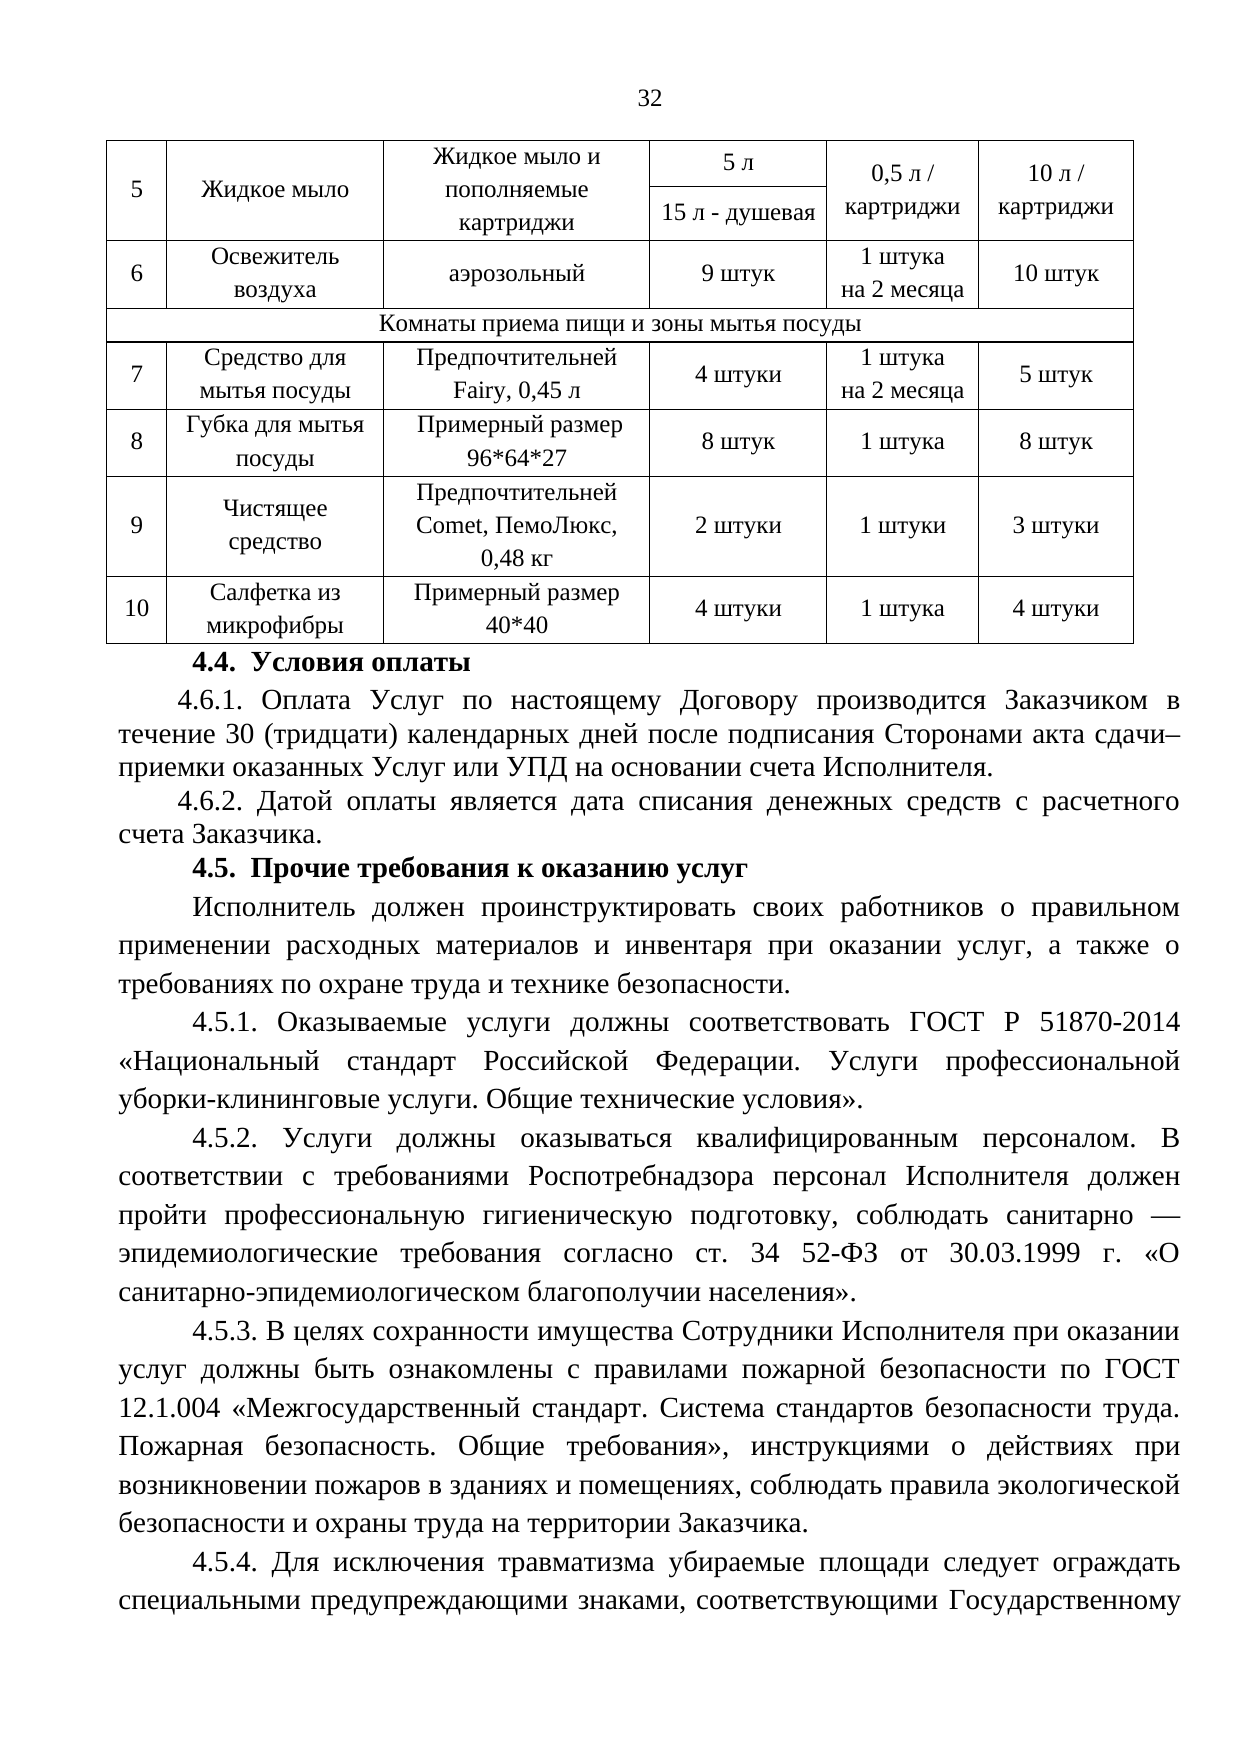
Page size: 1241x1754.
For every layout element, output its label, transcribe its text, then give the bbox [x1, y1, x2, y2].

text 4.5. Прочие требования к оказанию услуг [118, 850, 1181, 884]
table_cell 3 штуки [979, 477, 1133, 576]
text 4.5.3. В целях сохранности имущества Сотрудники Исполнителя при оказании услуг должны быть ознакомлены с правилами пожарной безопасности по ГОСТ 12.1.004 «Межгосударственный стандарт. Система стандартов безопасности труда. Пожарная безопасность. Общие требования», инструкциями о действиях при возникновении пожаров в зданиях и помещениях, соблюдать правила экологической безопасности и охраны труда на территории Заказчика. [118, 1313, 1181, 1539]
table_cell 4 штуки [650, 577, 826, 643]
table_cell Жидкое мыло и пополняемые картриджи [384, 141, 649, 240]
table_cell 8 штук [979, 410, 1133, 476]
table_cell Примерный размер 96*64*27 [384, 410, 649, 476]
table_cell 4 штуки [650, 343, 826, 408]
table_cell 2 штуки [650, 477, 826, 576]
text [118, 1544, 1181, 1616]
table_cell 10 [107, 577, 166, 643]
table_cell 1 штука [827, 577, 978, 643]
table_cell 4 штуки [979, 577, 1133, 643]
table_cell 8 штук [650, 410, 826, 476]
table_cell Предпочтительней Comet, ПемоЛюкс, 0,48 кг [384, 477, 649, 576]
table_cell 5 штук [979, 343, 1133, 408]
table_cell 6 [107, 241, 166, 307]
table_cell Средство для мытья посуды [167, 343, 383, 408]
table_cell 1 штука на 2 месяца [827, 241, 978, 307]
table_cell Жидкое мыло [167, 141, 383, 240]
table_cell Губка для мытья посуды [167, 410, 383, 476]
text Исполнитель должен проинструктировать своих работников о правильном применении расходных материалов и инвентаря при оказании услуг, а также о требованиях по охране труда и технике безопасности. [118, 889, 1181, 999]
table_cell 8 [107, 410, 166, 476]
table_cell Чистящее средство [167, 477, 383, 576]
table_cell 15 л - душевая [650, 187, 826, 240]
text 4.6.1. Оплата Услуг по настоящему Договору производится Заказчиком в течение 30 (тридцати) календарных дней после подписания Сторонами акта сдачи–приемки оказанных Услуг или УПД на основании счета Исполнителя. [118, 682, 1181, 783]
table_cell 1 штука [827, 410, 978, 476]
table_cell 10 штук [979, 241, 1133, 307]
text 4.6.2. Датой оплаты является дата списания денежных средств с расчетного счета Заказчика. [118, 783, 1181, 850]
table_cell 1 штука на 2 месяца [827, 343, 978, 408]
table_cell 9 штук [650, 241, 826, 307]
table_cell 10 л / картриджи [979, 141, 1133, 240]
table_cell 5 л [650, 141, 826, 186]
table_cell Предпочтительней Fairy, 0,45 л [384, 343, 649, 408]
table_cell 9 [107, 477, 166, 576]
table_cell 5 [107, 141, 166, 240]
table_cell Освежитель воздуха [167, 241, 383, 307]
table_cell Примерный размер 40*40 [384, 577, 649, 643]
text 4.4. Условия оплаты [118, 644, 1181, 677]
table_cell 0,5 л / картриджи [827, 141, 978, 240]
table_cell Комнаты приема пищи и зоны мытья посуды [107, 309, 1133, 341]
text 4.5.2. Услуги должны оказываться квалифицированным персоналом. В соответствии с требованиями Роспотребнадзора персонал Исполнителя должен пройти профессиональную гигиеническую подготовку, соблюдать санитарно — эпидемиологические требования согласно ст. 34 52-ФЗ от 30.03.1999 г. «О санитарно-эпидемиологическом благополучии населения». [118, 1120, 1181, 1308]
table_cell 7 [107, 343, 166, 408]
table_cell аэрозольный [384, 241, 649, 307]
table_cell Салфетка из микрофибры [167, 577, 383, 643]
table_cell 1 штуки [827, 477, 978, 576]
text 4.5.1. Оказываемые услуги должны соответствовать ГОСТ Р 51870-2014 «Национальный стандарт Российской Федерации. Услуги профессиональной уборки-клининговые услуги. Общие технические условия». [118, 1004, 1181, 1115]
